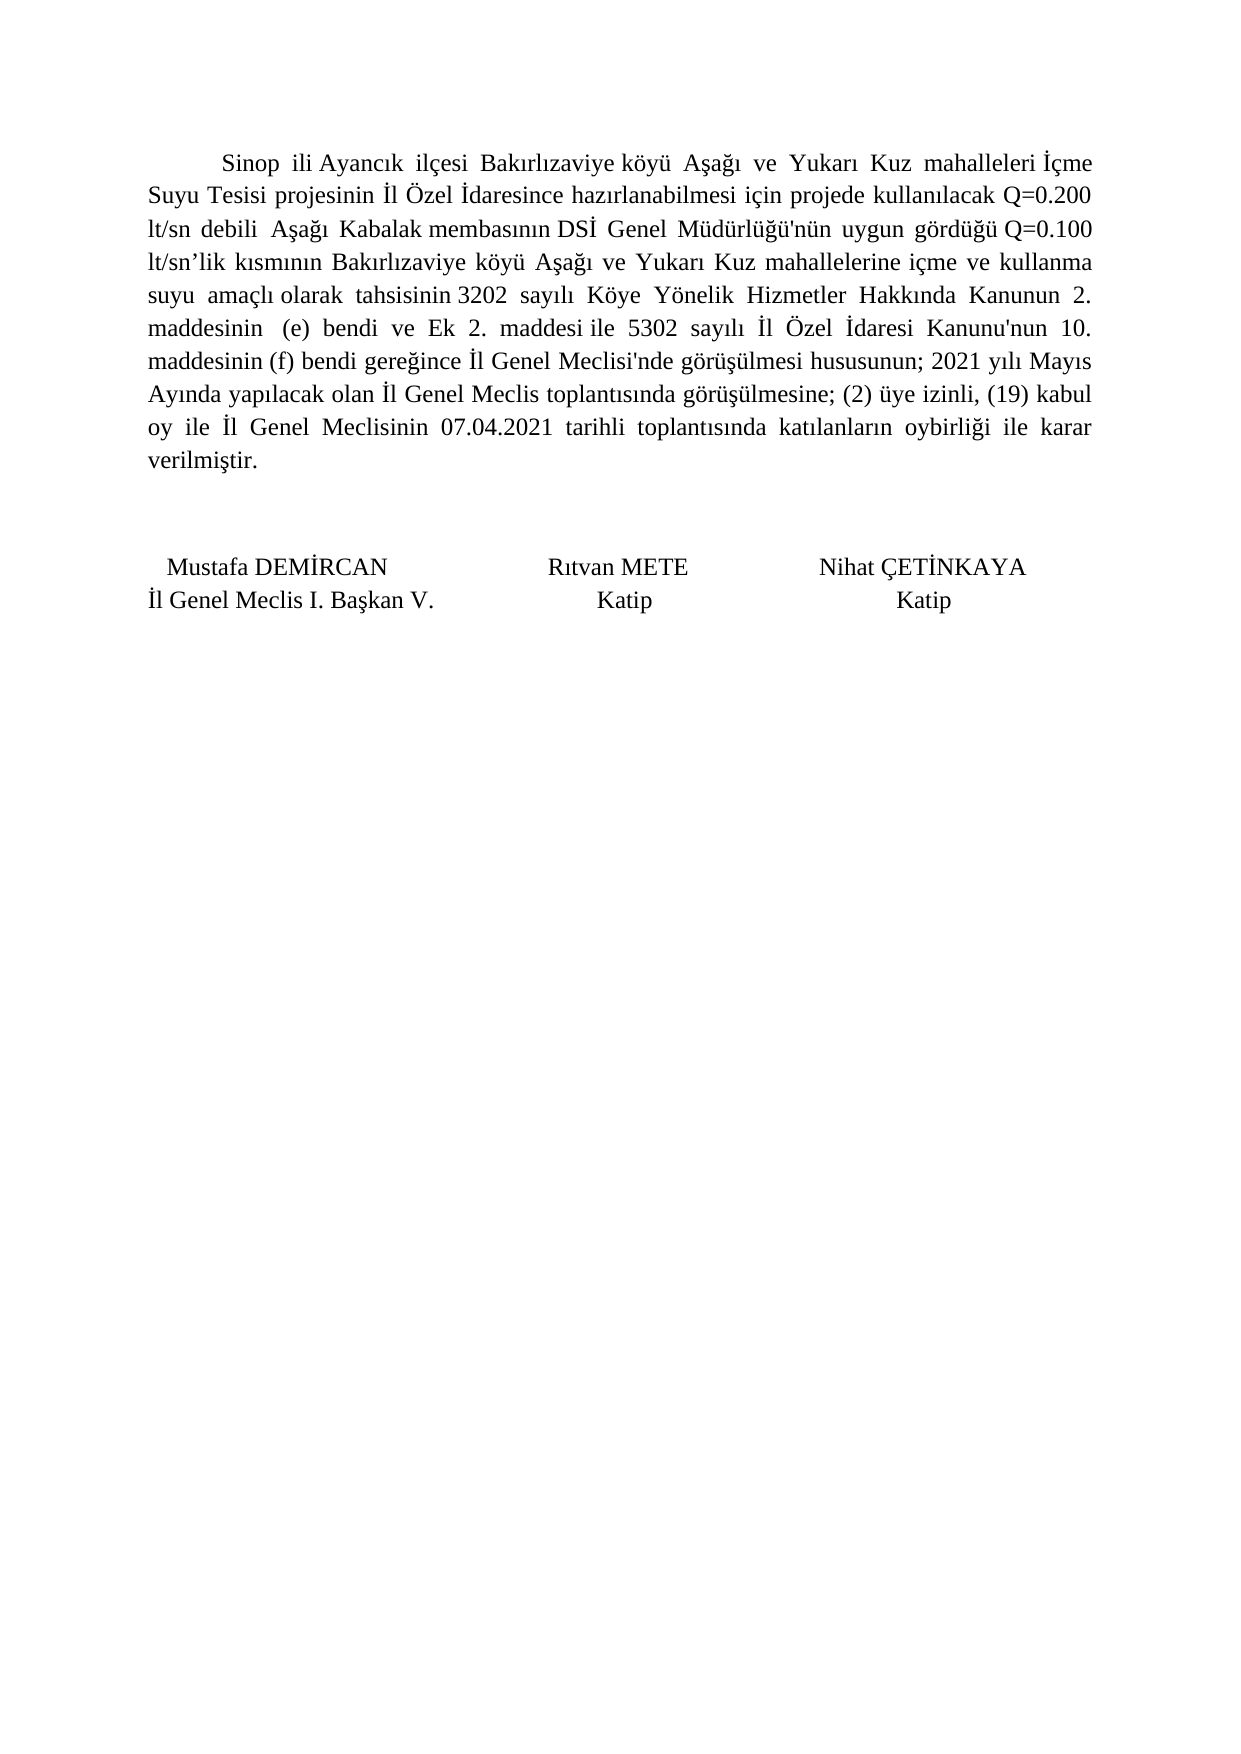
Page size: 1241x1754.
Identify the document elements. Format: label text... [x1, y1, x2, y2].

text Sinop ili Ayancık ilçesi Bakırlızaviye köyü Aşağı ve Yukarı Kuz mahalleleri İçme Suyu Tesisi projesinin İl Özel İdaresince hazırlanabilmesi için projede kullanılacak Q=0.200 lt/sn debili Aşağı Kabalak membasının DSİ Genel Müdürlüğü'nün uygun gördüğü Q=0.100 lt/sn’lik kısmının Bakırlızaviye köyü Aşağı ve Yukarı Kuz mahallelerine içme ve kullanma suyu amaçlı olarak tahsisinin 3202 sayılı Köye Yönelik Hizmetler Hakkında Kanunun 2. maddesinin (e) bendi ve Ek 2. maddesi ile 5302 sayılı İl Özel İdaresi Kanunu'nun 10. maddesinin (f) bendi gereğince İl Genel Meclisi'nde görüşülmesi hususunun; 2021 yılı Mayıs Ayında yapılacak olan İl Genel Meclis toplantısında görüşülmesine; (2) üye izinli, (19) kabul oy ile İl Genel Meclisinin 07.04.2021 tarihli toplantısında katılanların oybirliği ile karar verilmiştir. [148, 148, 1093, 473]
text Mustafa DEMİRCAN Rıtvan METE Nihat ÇETİNKAYA İl Genel Meclis I. Başkan V. Katip Katip [148, 552, 1093, 614]
